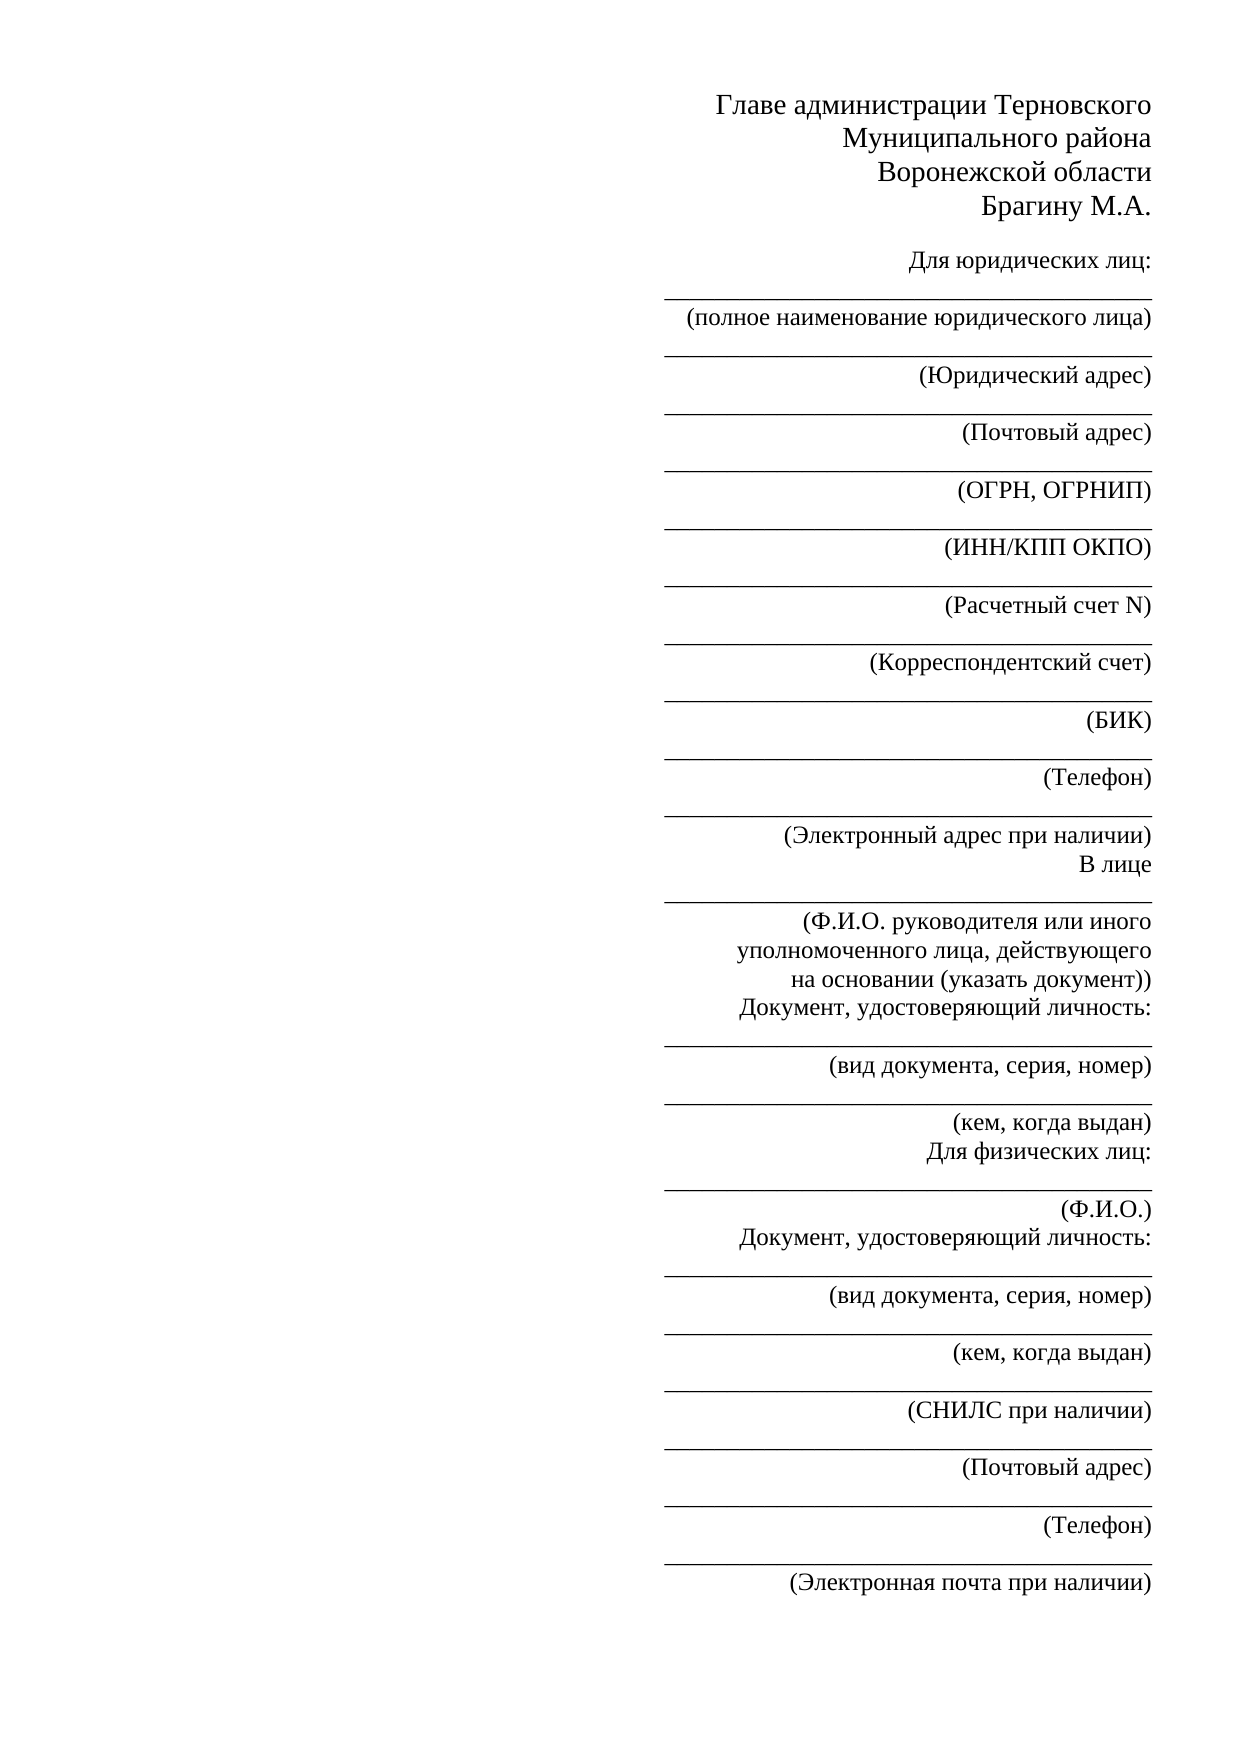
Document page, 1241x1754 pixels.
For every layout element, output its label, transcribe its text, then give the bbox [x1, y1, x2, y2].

text (Электронный адрес при наличии) [177, 820, 1152, 849]
text на основании (указать документ)) [177, 964, 1152, 992]
text _______________________________________ [177, 561, 1152, 590]
text _______________________________________ [177, 1539, 1152, 1567]
text Документ, удостоверяющий личность: [177, 1222, 1152, 1251]
text В лице [177, 849, 1152, 877]
text Главе администрации Терновского [177, 87, 1152, 121]
text (БИК) [177, 705, 1152, 734]
text (Юридический адрес) [177, 360, 1152, 389]
text _______________________________________ [177, 504, 1152, 532]
text (вид документа, серия, номер) [177, 1050, 1152, 1079]
text Воронежской области [177, 154, 1152, 188]
text (Корреспондентский счет) [177, 647, 1152, 676]
text (СНИЛС при наличии) [177, 1395, 1152, 1424]
text _______________________________________ [177, 1165, 1152, 1194]
text _______________________________________ [177, 389, 1152, 417]
text _______________________________________ [177, 791, 1152, 820]
text _______________________________________ [177, 877, 1152, 906]
text (кем, когда выдан) [177, 1337, 1152, 1366]
text Для юридических лиц: [177, 245, 1152, 274]
text (полное наименование юридического лица) [177, 302, 1152, 331]
text _______________________________________ [177, 1366, 1152, 1395]
text (Почтовый адрес) [177, 1452, 1152, 1481]
text _______________________________________ [177, 1481, 1152, 1510]
text _______________________________________ [177, 1251, 1152, 1280]
text Для физических лиц: [177, 1136, 1152, 1165]
text _______________________________________ [177, 676, 1152, 705]
text (ИНН/КПП ОКПО) [177, 532, 1152, 561]
text (Ф.И.О. руководителя или иного [177, 906, 1152, 935]
text _______________________________________ [177, 1309, 1152, 1337]
text (кем, когда выдан) [177, 1107, 1152, 1136]
text уполномоченного лица, действующего [177, 935, 1152, 964]
text _______________________________________ [177, 619, 1152, 647]
text Брагину М.А. [177, 188, 1152, 221]
text Документ, удостоверяющий личность: [177, 992, 1152, 1021]
text _______________________________________ [177, 331, 1152, 360]
text (ОГРН, ОГРНИП) [177, 475, 1152, 504]
text _______________________________________ [177, 1079, 1152, 1107]
text (Телефон) [177, 1510, 1152, 1539]
text (вид документа, серия, номер) [177, 1280, 1152, 1309]
text (Ф.И.О.) [177, 1194, 1152, 1222]
text (Почтовый адрес) [177, 417, 1152, 446]
text (Электронная почта при наличии) [177, 1567, 1152, 1596]
text _______________________________________ [177, 1021, 1152, 1050]
text _______________________________________ [177, 1424, 1152, 1452]
text (Телефон) [177, 762, 1152, 791]
text _______________________________________ [177, 446, 1152, 475]
text (Расчетный счет N) [177, 590, 1152, 619]
text _______________________________________ [177, 274, 1152, 302]
text Муниципального района [177, 121, 1152, 154]
text _______________________________________ [177, 734, 1152, 762]
